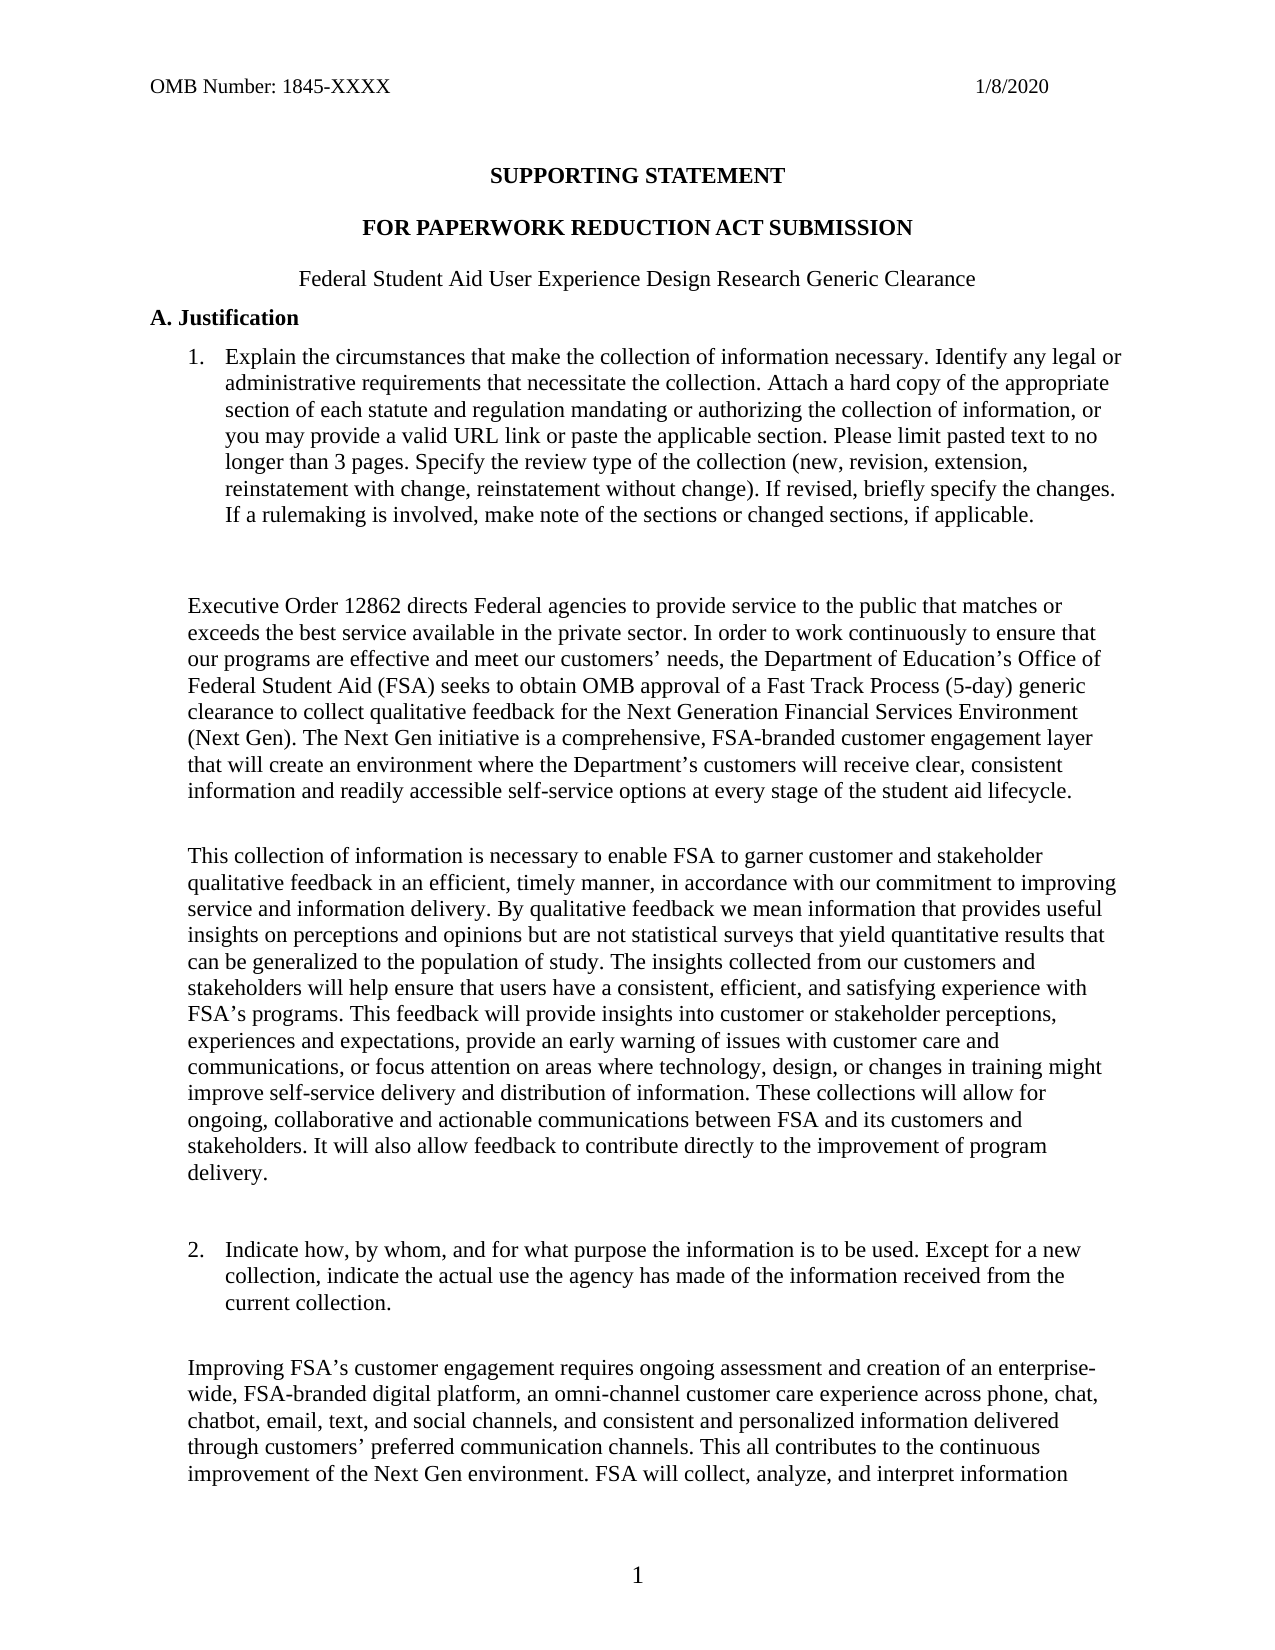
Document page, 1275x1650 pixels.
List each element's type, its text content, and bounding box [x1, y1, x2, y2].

list Explain the circumstances that make the collection of information necessary. Identify any legal or administrative requirements that necessitate the collection. Attach a hard copy of the appropriate section of each statute and regulation mandating or authorizing the collection of information, or you may provide a valid URL link or paste the applicable section. Please limit pasted text to no longer than 3 pages. Specify the review type of the collection (new, revision, extension, reinstatement with change, reinstatement without change). If revised, briefly specify the changes. If a rulemaking is involved, make note of the sections or changed sections, if applicable. [187, 343, 1125, 527]
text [187, 1354, 1125, 1486]
list Indicate how, by whom, and for what purpose the information is to be used. Except for a new collection, indicate the actual use the agency has made of the information received from the current collection. [187, 1236, 1125, 1315]
title SUPPORTING STATEMENT [150, 162, 1125, 189]
title FOR PAPERWORK REDUCTION ACT SUBMISSION [150, 214, 1125, 240]
subtitle A. Justification [150, 304, 1125, 330]
text Executive Order 12862 directs Federal agencies to provide service to the public that matches or exceeds the best service available in the private sector. In order to work continuously to ensure that our programs are effective and meet our customers’ needs, the Department of Education’s Office of Federal Student Aid (FSA) seeks to obtain OMB approval of a Fast Track Process (5-day) generic clearance to collect qualitative feedback for the Next Generation Financial Services Environment (Next Gen). The Next Gen initiative is a comprehensive, FSA-branded customer engagement layer that will create an environment where the Department’s customers will receive clear, consistent information and readily accessible self-service options at every stage of the student aid lifecycle. [187, 593, 1125, 803]
text This collection of information is necessary to enable FSA to garner customer and stakeholder qualitative feedback in an efficient, timely manner, in accordance with our commitment to improving service and information delivery. By qualitative feedback we mean information that provides useful insights on perceptions and opinions but are not statistical surveys that yield quantitative results that can be generalized to the population of study. The insights collected from our customers and stakeholders will help ensure that users have a consistent, efficient, and satisfying experience with FSA’s programs. This feedback will provide insights into customer or stakeholder perceptions, experiences and expectations, provide an early warning of issues with customer care and communications, or focus attention on areas where technology, design, or changes in training might improve self-service delivery and distribution of information. These collections will allow for ongoing, collaborative and actionable communications between FSA and its customers and stakeholders. It will also allow feedback to contribute directly to the improvement of program delivery. [187, 842, 1125, 1185]
text Federal Student Aid User Experience Design Research Generic Clearance [150, 265, 1125, 292]
